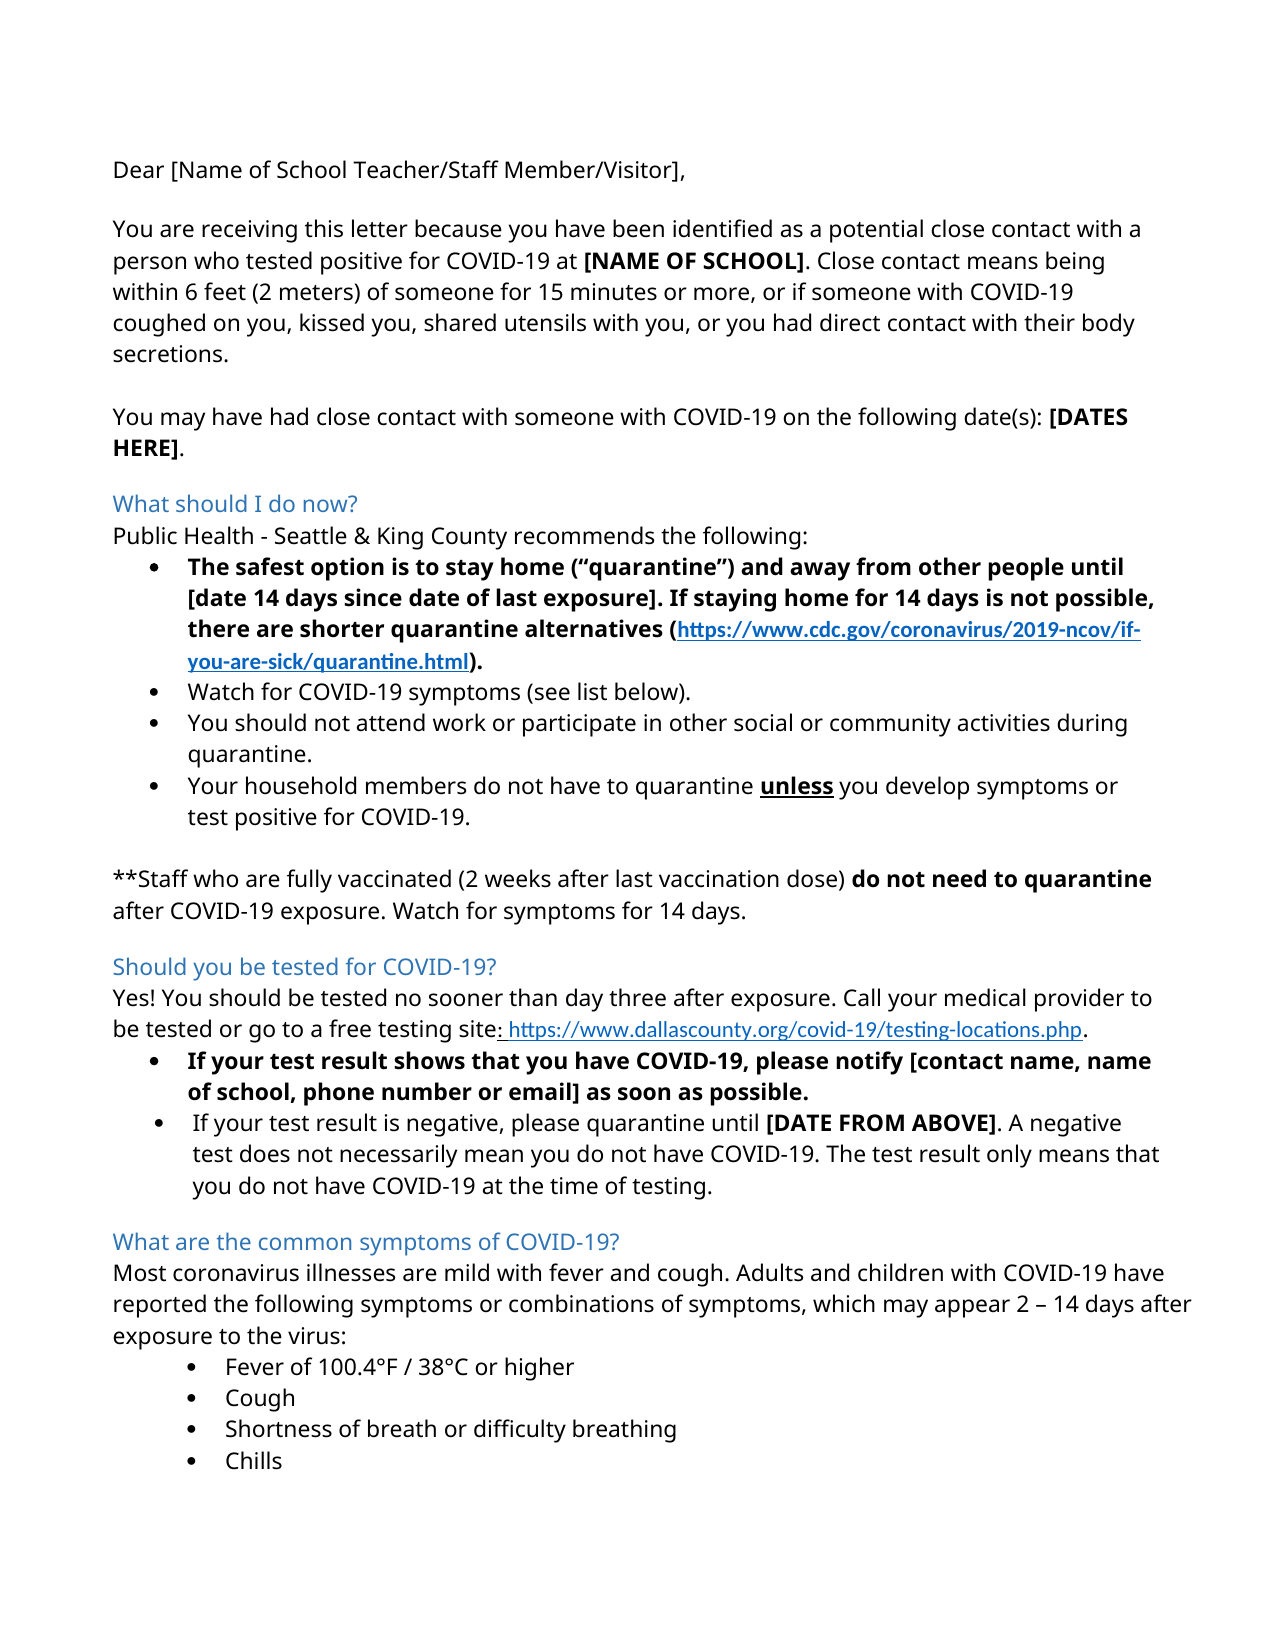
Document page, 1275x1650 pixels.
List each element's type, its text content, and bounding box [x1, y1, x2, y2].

subtitle What are the common symptoms of COVID-19? [112, 1226, 1162, 1257]
list The safest option is to stay home (“quarantine”) and away from other people until [date 14 days since date of last exposure]. If staying home for 14 days is not possible, there are shorter quarantine alternatives (https://www.cdc.gov/coronavirus/2019-ncov/if-you-are-sick/quarantine.html). [150, 551, 1162, 676]
list Fever of 100.4°F / 38°C or higher [187, 1351, 1200, 1382]
list Chills [187, 1445, 1200, 1476]
text **Staff who are fully vaccinated (2 weeks after last vaccination dose) do not need to quarantine after COVID-19 exposure. Watch for symptoms for 14 days. [112, 863, 1200, 926]
text You may have had close contact with someone with COVID-19 on the following date(s): [DATES HERE]. [112, 401, 1162, 463]
text Most coronavirus illnesses are mild with fever and cough. Adults and children with COVID-19 have reported the following symptoms or combinations of symptoms, which may appear 2 – 14 days after exposure to the virus: [112, 1257, 1200, 1351]
text Yes! You should be tested no sooner than day three after exposure. Call your medical provider to be tested or go to a free testing site: https://www.dallascounty.org/covid-19/testing-locations.php. [112, 982, 1162, 1045]
list If your test result shows that you have COVID-19, please notify [contact name, name of school, phone number or email] as soon as possible. [150, 1045, 1162, 1107]
subtitle Public Health - Seattle & King County recommends the following: [112, 520, 1162, 551]
list Your household members do not have to quarantine unless you develop symptoms or test positive for COVID-19. [150, 770, 1162, 832]
subtitle Should you be tested for COVID-19? [112, 951, 1162, 982]
list If your test result is negative, please quarantine until [DATE FROM ABOVE]. A negative test does not necessarily mean you do not have COVID-19. The test result only means that you do not have COVID-19 at the time of testing. [155, 1107, 1162, 1201]
list You should not attend work or participate in other social or community activities during quarantine. [150, 707, 1162, 770]
subtitle What should I do now? [112, 488, 1162, 520]
text You are receiving this letter because you have been identified as a potential close contact with a person who tested positive for COVID-19 at [NAME OF SCHOOL]. Close contact means being within 6 feet (2 meters) of someone for 15 minutes or more, or if someone with COVID-19 coughed on you, kissed you, shared utensils with you, or you had direct contact with their body secretions. [112, 213, 1162, 370]
list Cough [187, 1382, 1200, 1413]
subtitle Dear [Name of School Teacher/Staff Member/Visitor], [112, 154, 1162, 185]
list Shortness of breath or difficulty breathing [187, 1413, 1200, 1445]
list Watch for COVID-19 symptoms (see list below). [150, 676, 1162, 707]
